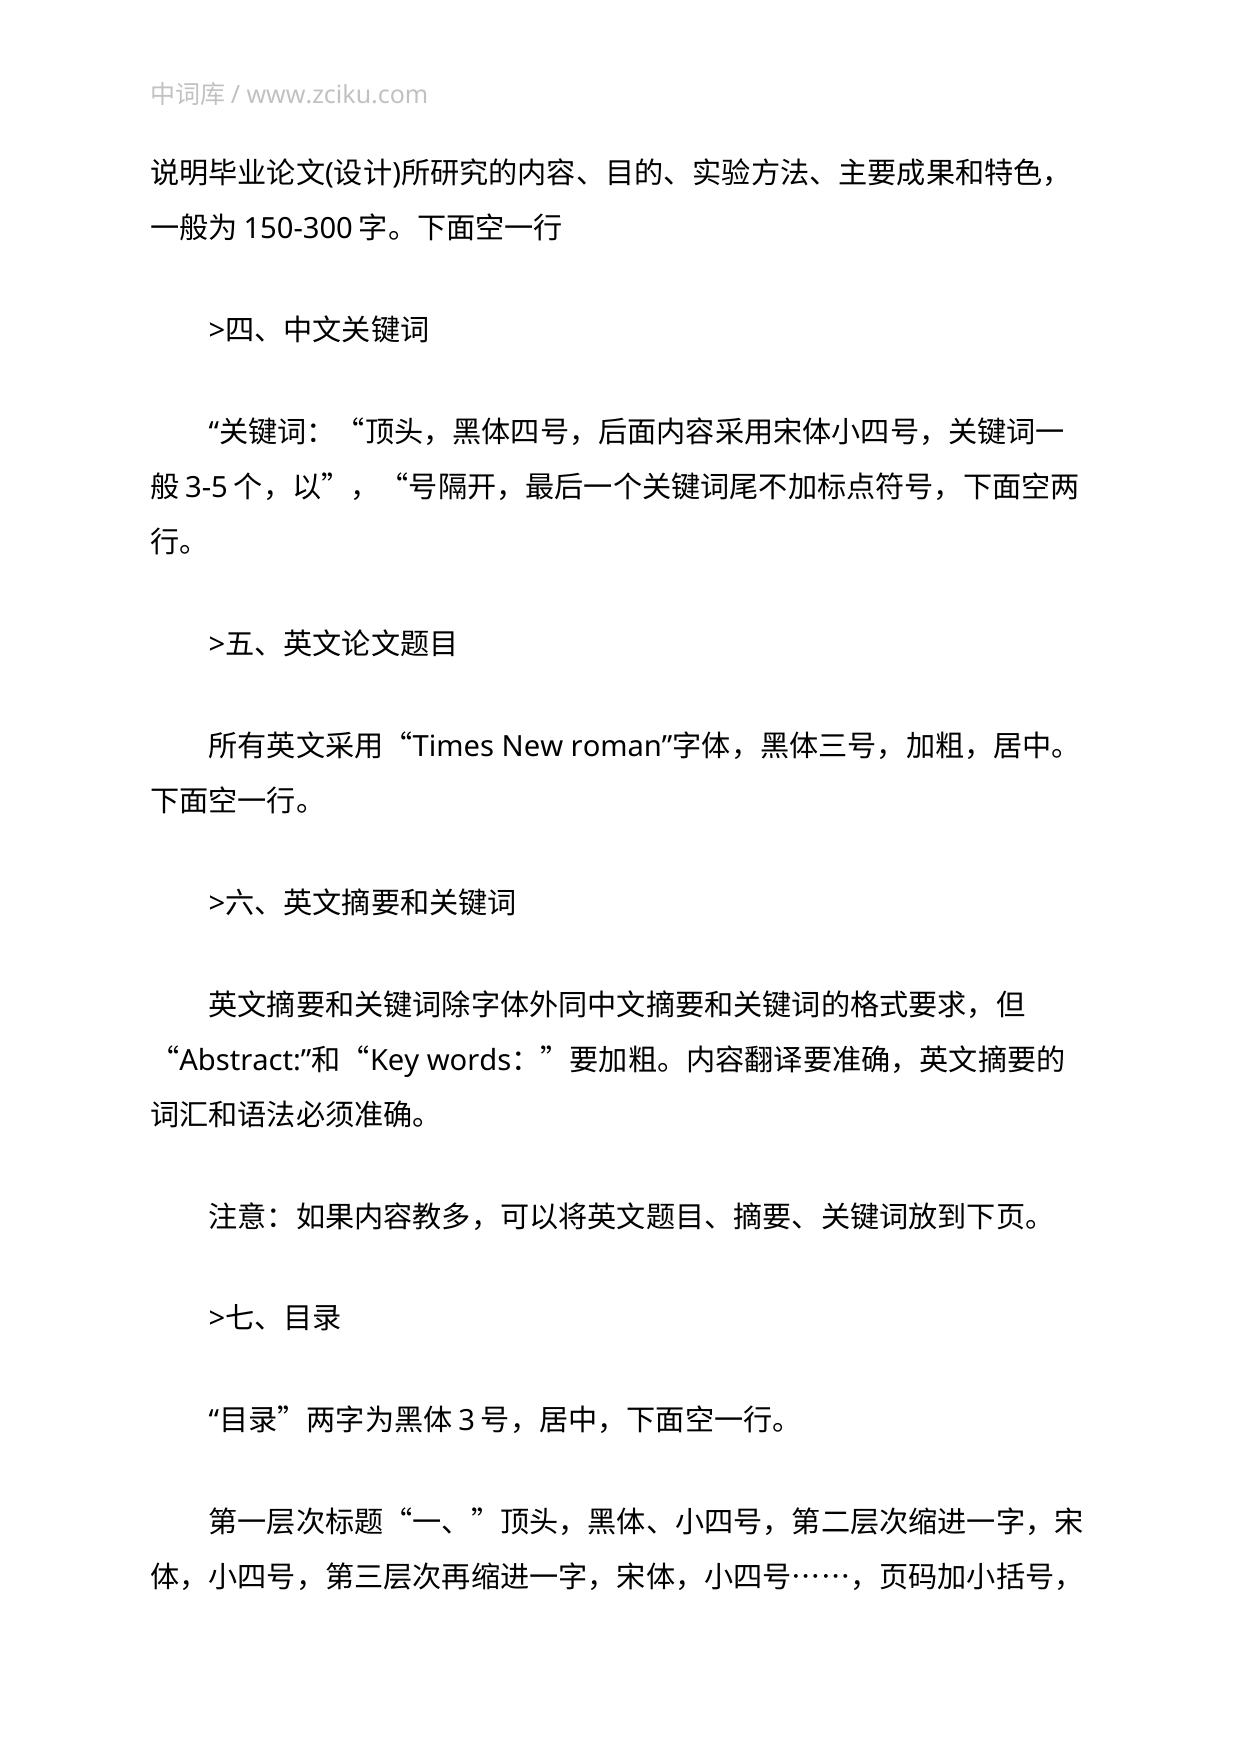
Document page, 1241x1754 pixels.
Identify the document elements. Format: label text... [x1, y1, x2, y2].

text “目录”两字为黑体3号，居中，下面空一行。 [150, 1397, 1090, 1439]
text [150, 1499, 1090, 1596]
text >四、中文关键词 [150, 307, 1090, 349]
text >六、英文摘要和关键词 [150, 879, 1090, 922]
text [150, 150, 1090, 247]
text “关键词：“顶头，黑体四号，后面内容采用宋体小四号，关键词一般3-5个，以”，“号隔开，最后一个关键词尾不加标点符号，下面空两行。 [150, 409, 1090, 561]
text 注意：如果内容教多，可以将英文题目、摘要、关键词放到下页。 [150, 1193, 1090, 1235]
text >七、目录 [150, 1295, 1090, 1337]
text 英文摘要和关键词除字体外同中文摘要和关键词的格式要求，但“Abstract:”和“Key words：”要加粗。内容翻译要准确，英文摘要的词汇和语法必须准确。 [150, 981, 1090, 1134]
text 所有英文采用“Times New roman”字体，黑体三号，加粗，居中。下面空一行。 [150, 723, 1090, 820]
text >五、英文论文题目 [150, 621, 1090, 663]
